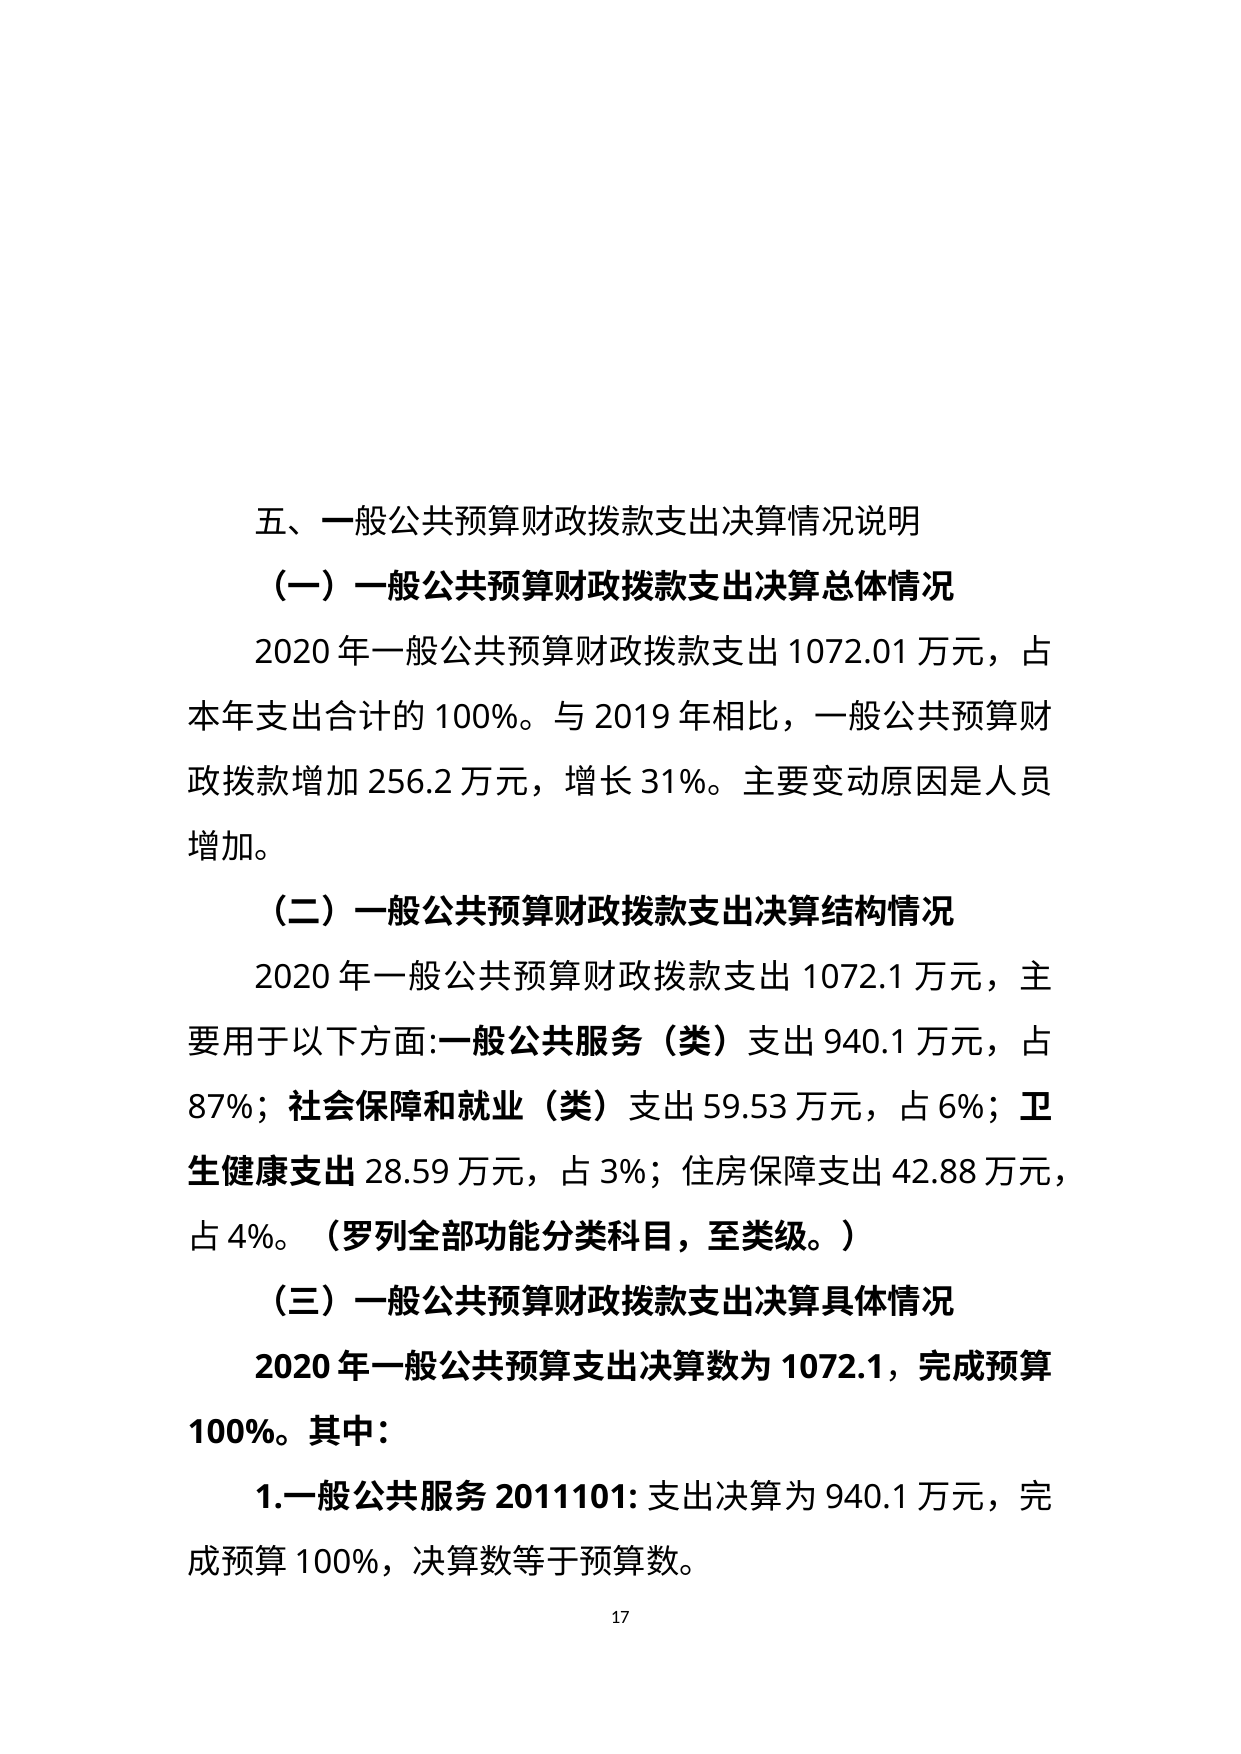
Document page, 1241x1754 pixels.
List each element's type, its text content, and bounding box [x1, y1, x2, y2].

text （三）一般公共预算财政拨款支出决算具体情况 [187, 1267, 1053, 1332]
text （一）一般公共预算财政拨款支出决算总体情况 [187, 552, 1053, 617]
text 2020年一般公共预算财政拨款支出1072.01万元，占本年支出合计的100%。与2019年相比，一般公共预算财政拨款增加256.2万元，增长31%。主要变动原因是人员增加。 [187, 617, 1053, 877]
text 1.一般公共服务2011101: 支出决算为940.1万元，完成预算100%，决算数等于预算数。 [187, 1462, 1053, 1592]
text 五、一般公共预算财政拨款支出决算情况说明 [187, 487, 1053, 552]
text 2020年一般公共预算支出决算数为1072.1，完成预算100%。其中： [187, 1332, 1053, 1462]
text （二）一般公共预算财政拨款支出决算结构情况 [187, 877, 1053, 942]
text 2020年一般公共预算财政拨款支出1072.1万元，主要用于以下方面:一般公共服务（类）支出940.1万元，占87%；社会保障和就业（类）支出59.53万元，占6%；卫生健康支出28.59万元，占3%；住房保障支出42.88万元，占4%。（罗列全部功能分类科目，至类级。） [187, 942, 1053, 1267]
